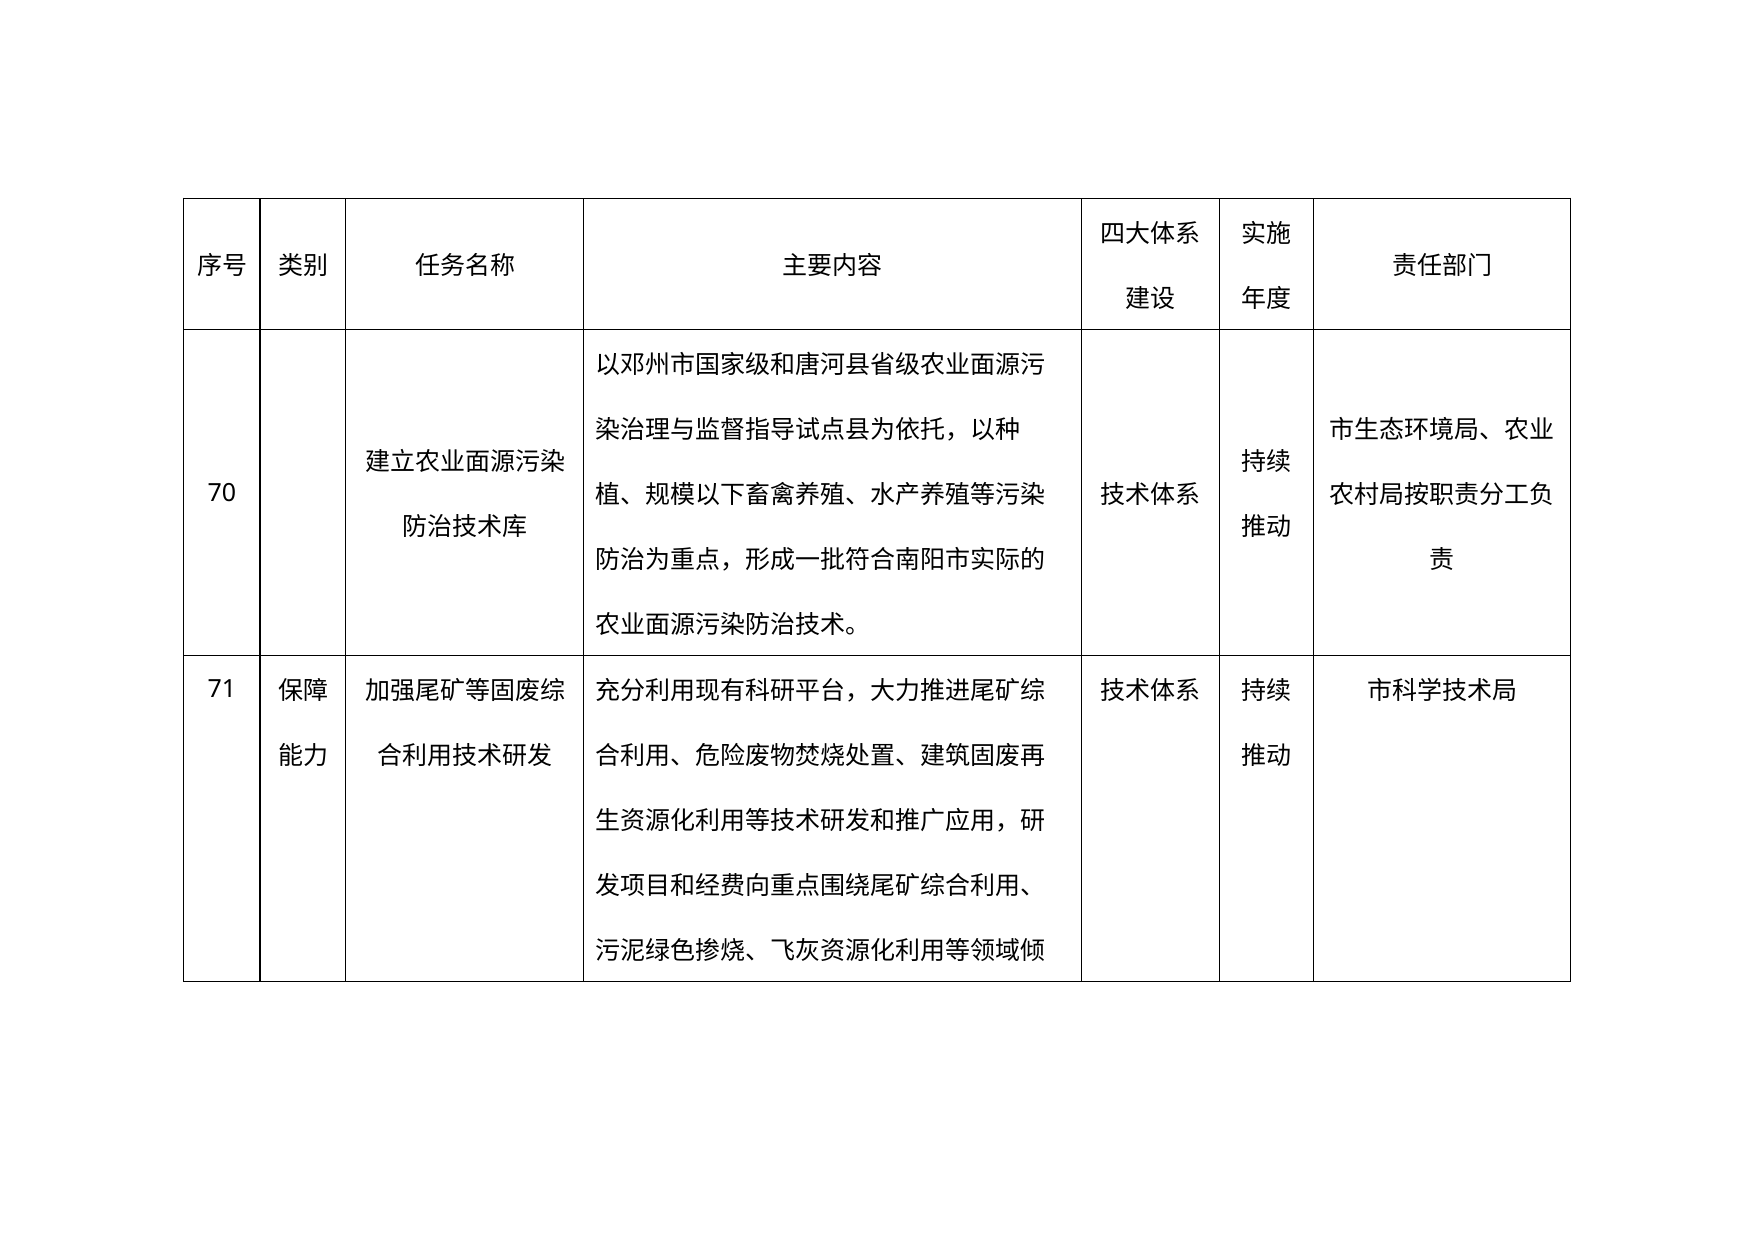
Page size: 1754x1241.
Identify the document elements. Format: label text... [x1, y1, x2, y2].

table_header 任务名称 [346, 199, 583, 329]
table_cell 技术体系 [1082, 330, 1219, 655]
table_cell 持续推动 [1220, 656, 1313, 981]
table_cell 市生态环境局、农业农村局按职责分工负责 [1314, 330, 1570, 655]
table_header 主要内容 [584, 199, 1081, 329]
table_header 类别 [261, 199, 345, 329]
table_header 序号 [184, 199, 259, 329]
table_cell 保障能力 [261, 656, 345, 981]
table_cell 建立农业面源污染防治技术库 [346, 330, 583, 655]
table_cell 以邓州市国家级和唐河县省级农业面源污染治理与监督指导试点县为依托，以种植、规模以下畜禽养殖、水产养殖等污染防治为重点，形成一批符合南阳市实际的农业面源污染防治技术。 [584, 330, 1081, 655]
table_header 实施 年度 [1220, 199, 1313, 329]
table_cell 加强尾矿等固废综合利用技术研发 [346, 656, 583, 981]
table_cell 70 [184, 330, 259, 655]
table_cell 持续推动 [1220, 330, 1313, 655]
table_cell 技术体系 [1082, 656, 1219, 981]
table_header 四大体系建设 [1082, 199, 1219, 329]
table_cell 71 [184, 656, 259, 981]
table_cell 市科学技术局 [1314, 656, 1570, 981]
table_header 责任部门 [1314, 199, 1570, 329]
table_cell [584, 656, 1081, 981]
